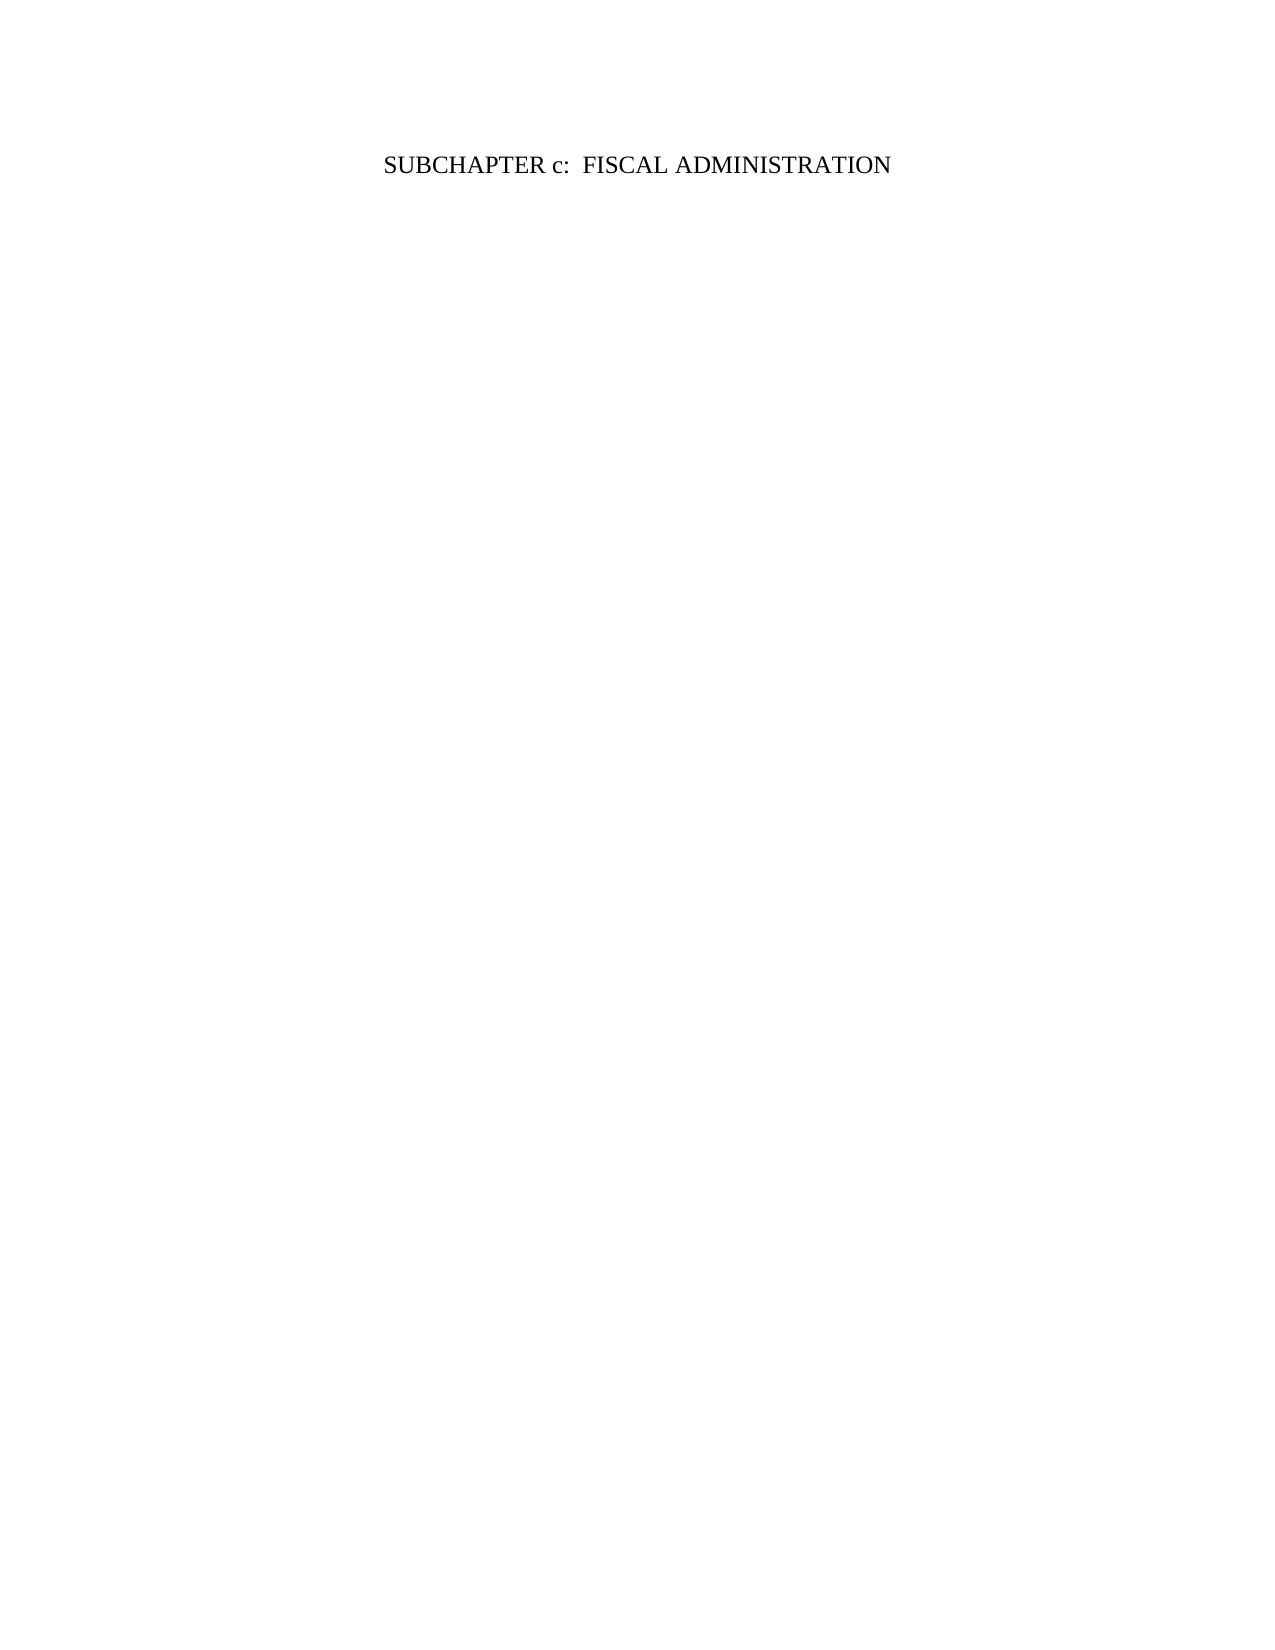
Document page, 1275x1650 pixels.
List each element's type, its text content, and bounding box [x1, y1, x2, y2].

text SUBCHAPTER c: FISCAL ADMINISTRATION [150, 150, 1125, 179]
